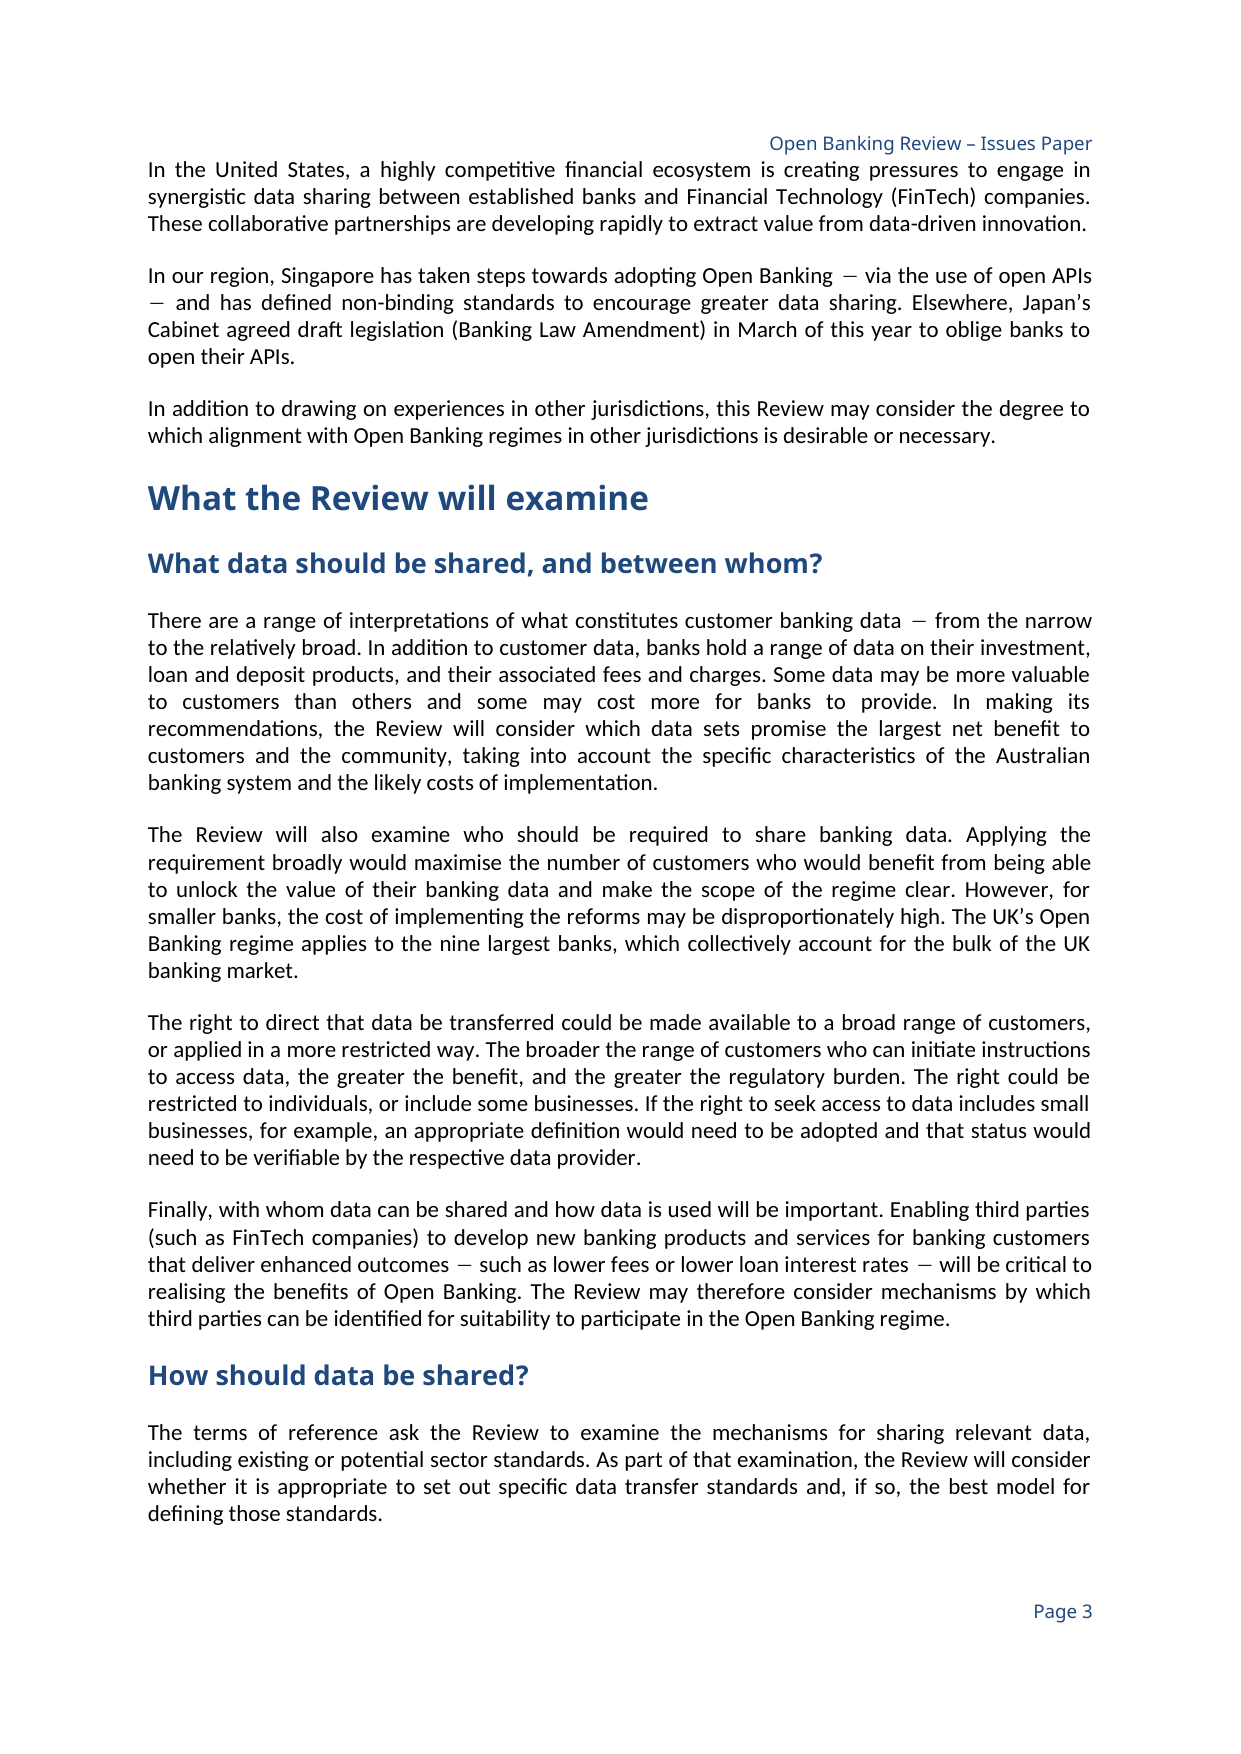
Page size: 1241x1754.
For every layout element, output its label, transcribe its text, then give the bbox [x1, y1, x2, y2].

list In addition to drawing on experiences in other jurisdictions, this Review may consider the degree to which alignment with Open Banking regimes in other jurisdictions is desirable or necessary. [148, 395, 1092, 449]
subtitle What the Review will examine [148, 474, 1092, 520]
subtitle How should data be shared? [148, 1357, 1092, 1393]
list In the United States, a highly competitive financial ecosystem is creating pressures to engage in synergistic data sharing between established banks and Financial Technology (FinTech) companies. These collaborative partnerships are developing rapidly to extract value from data-driven innovation. [148, 156, 1092, 237]
subtitle What data should be shared, and between whom? [148, 545, 1092, 582]
text There are a range of interpretations of what constitutes customer banking data from the narrow to the relatively broad. In addition to customer data, banks hold a range of data on their investment, loan and deposit products, and their associated fees and charges. Some data may be more valuable to customers than others and some may cost more for banks to provide. In making its recommendations, the Review will consider which data sets promise the largest net benefit to customers and the community, taking into account the specific characteristics of the Australian banking system and the likely costs of implementation. [148, 607, 1092, 796]
text Finally, with whom data can be shared and how data is used will be important. Enabling third parties (such as FinTech companies) to develop new banking products and services for banking customers that deliver enhanced outcomes such as lower fees or lower loan interest rates will be critical to realising the benefits of Open Banking. The Review may therefore consider mechanisms by which third parties can be identified for suitability to participate in the Open Banking regime. [148, 1196, 1092, 1332]
text The Review will also examine who should be required to share banking data. Applying the requirement broadly would maximise the number of customers who would benefit from being able to unlock the value of their banking data and make the scope of the regime clear. However, for smaller banks, the cost of implementing the reforms may be disproportionately high. The UK’s Open Banking regime applies to the nine largest banks, which collectively account for the bulk of the UK banking market. [148, 821, 1092, 984]
text The right to direct that data be transferred could be made available to a broad range of customers, or applied in a more restricted way. The broader the range of customers who can initiate instructions to access data, the greater the benefit, and the greater the regulatory burden. The right could be restricted to individuals, or include some businesses. If the right to seek access to data includes small businesses, for example, an appropriate definition would need to be adopted and that status would need to be verifiable by the respective data provider. [148, 1009, 1092, 1171]
text The terms of reference ask the Review to examine the mechanisms for sharing relevant data, including existing or potential sector standards. As part of that examination, the Review will consider whether it is appropriate to set out specific data transfer standards and, if so, the best model for defining those standards. [148, 1418, 1092, 1527]
list In our region, Singapore has taken steps towards adopting Open Banking via the use of open APIs and has defined non-binding standards to encourage greater data sharing. Elsewhere, Japan’s Cabinet agreed draft legislation (Banking Law Amendment) in March of this year to oblige banks to open their APIs. [148, 262, 1092, 370]
